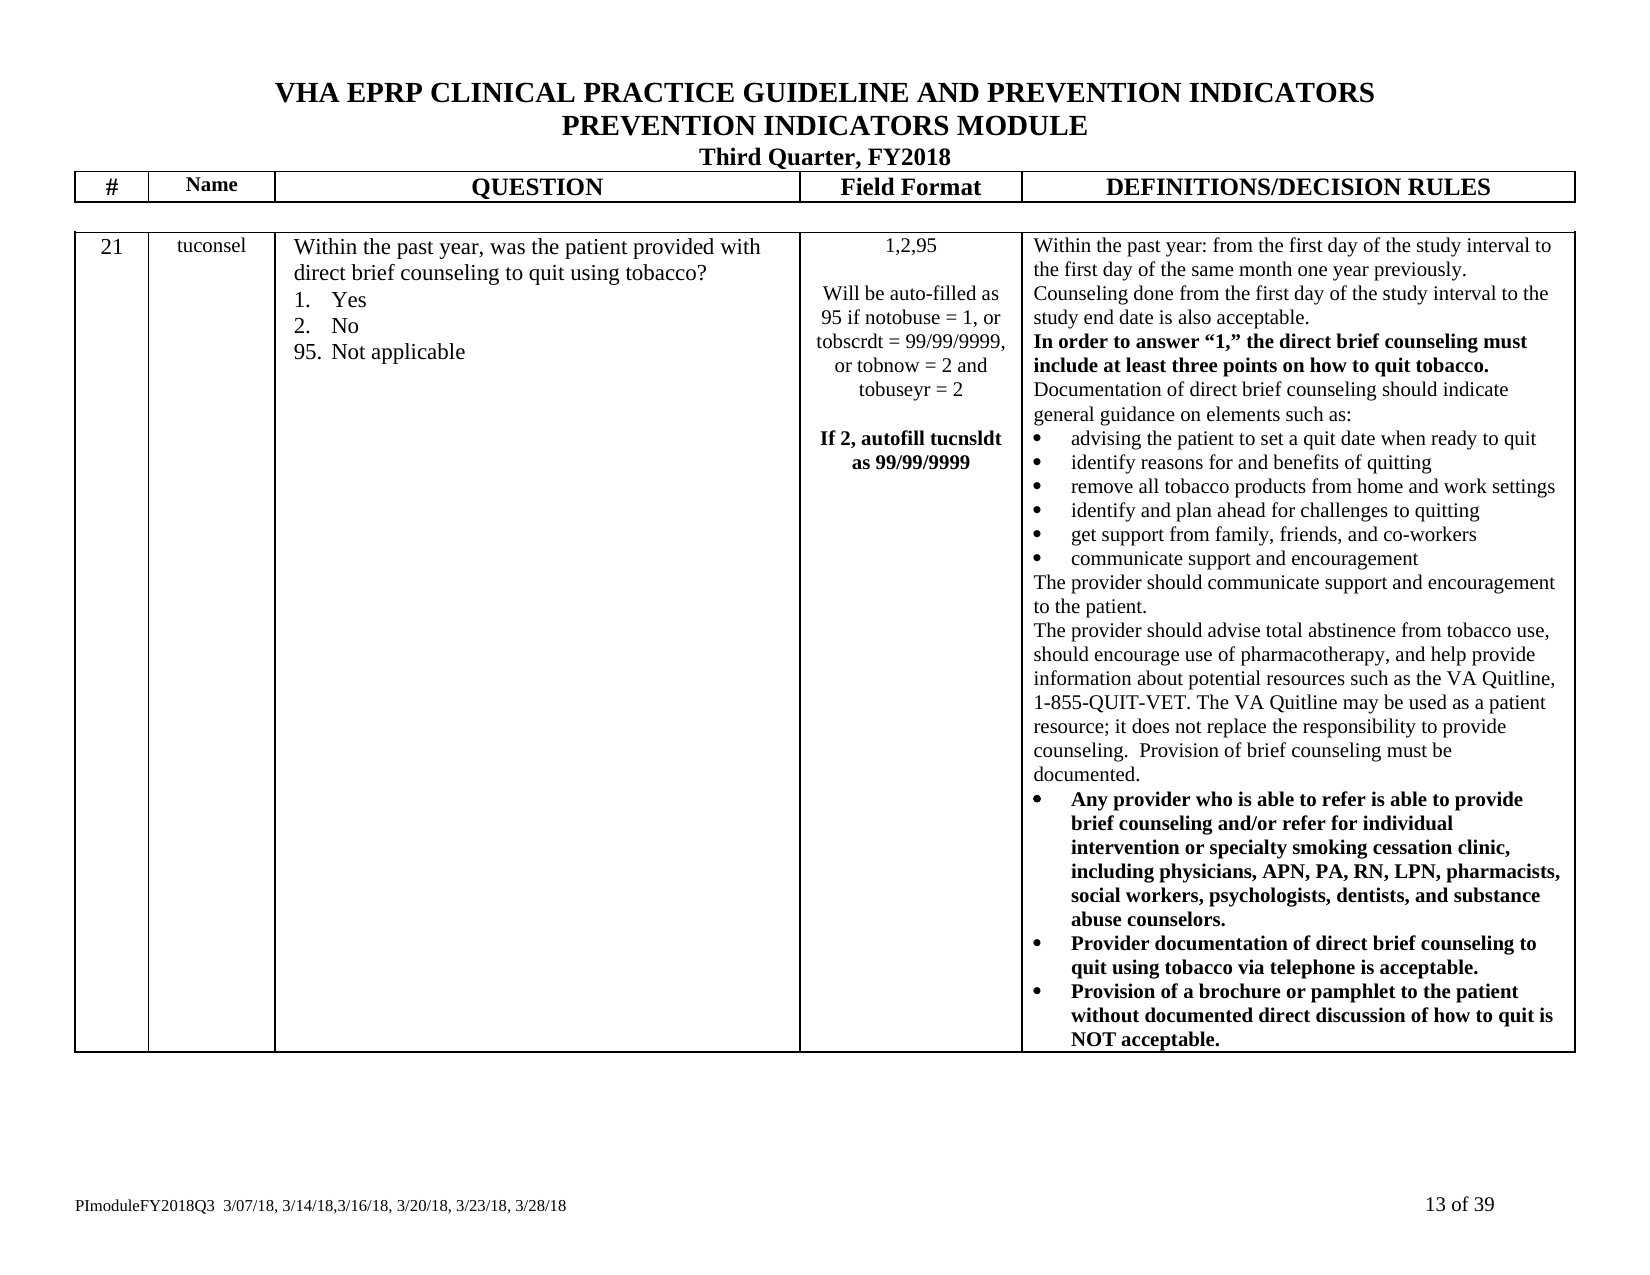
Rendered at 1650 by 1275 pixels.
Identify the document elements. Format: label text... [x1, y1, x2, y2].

table_cell 21 [76, 233, 148, 1051]
table_cell Within the past year: from the first day of the study interval to the first day of the same month one year previously. Counseling done from the first day of the study interval to the study end date is also acceptable. In order to answer “1,” the direct brief counseling must include at least three points on how to quit tobacco. Documentation of direct brief counseling should indicate general guidance on elements such as: advising the patient to set a quit date when ready to quit identify reasons for and benefits of quitting remove all tobacco products from home and work settings identify and plan ahead for challenges to quitting get support from family, friends, and co-workers communicate support and encouragement The provider should communicate support and encouragement to the patient. The provider should advise total abstinence from tobacco use, should encourage use of pharmacotherapy, and help provide information about potential resources such as the VA Quitline, 1-855-QUIT-VET. The VA Quitline may be used as a patient resource; it does not replace the responsibility to provide counseling. Provision of brief counseling must be documented. Any provider who is able to refer is able to provide brief counseling and/or refer for individual intervention or specialty smoking cessation clinic, including physicians, APN, PA, RN, LPN, pharmacists, social workers, psychologists, dentists, and substance abuse counselors. Provider documentation of direct brief counseling to quit using tobacco via telephone is acceptable. Provision of a brochure or pamphlet to the patient without documented direct discussion of how to quit is NOT acceptable. [1023, 233, 1574, 1051]
table_cell 1,2,95 Will be auto-filled as 95 if notobuse = 1, or tobscrdt = 99/99/9999, or tobnow = 2 and tobuseyr = 2 If 2, autofill tucnsldt as 99/99/9999 [801, 233, 1021, 1051]
table_cell Within the past year, was the patient provided with direct brief counseling to quit using tobacco? Yes No Not applicable [276, 233, 799, 1051]
table_cell tuconsel [149, 233, 274, 1051]
